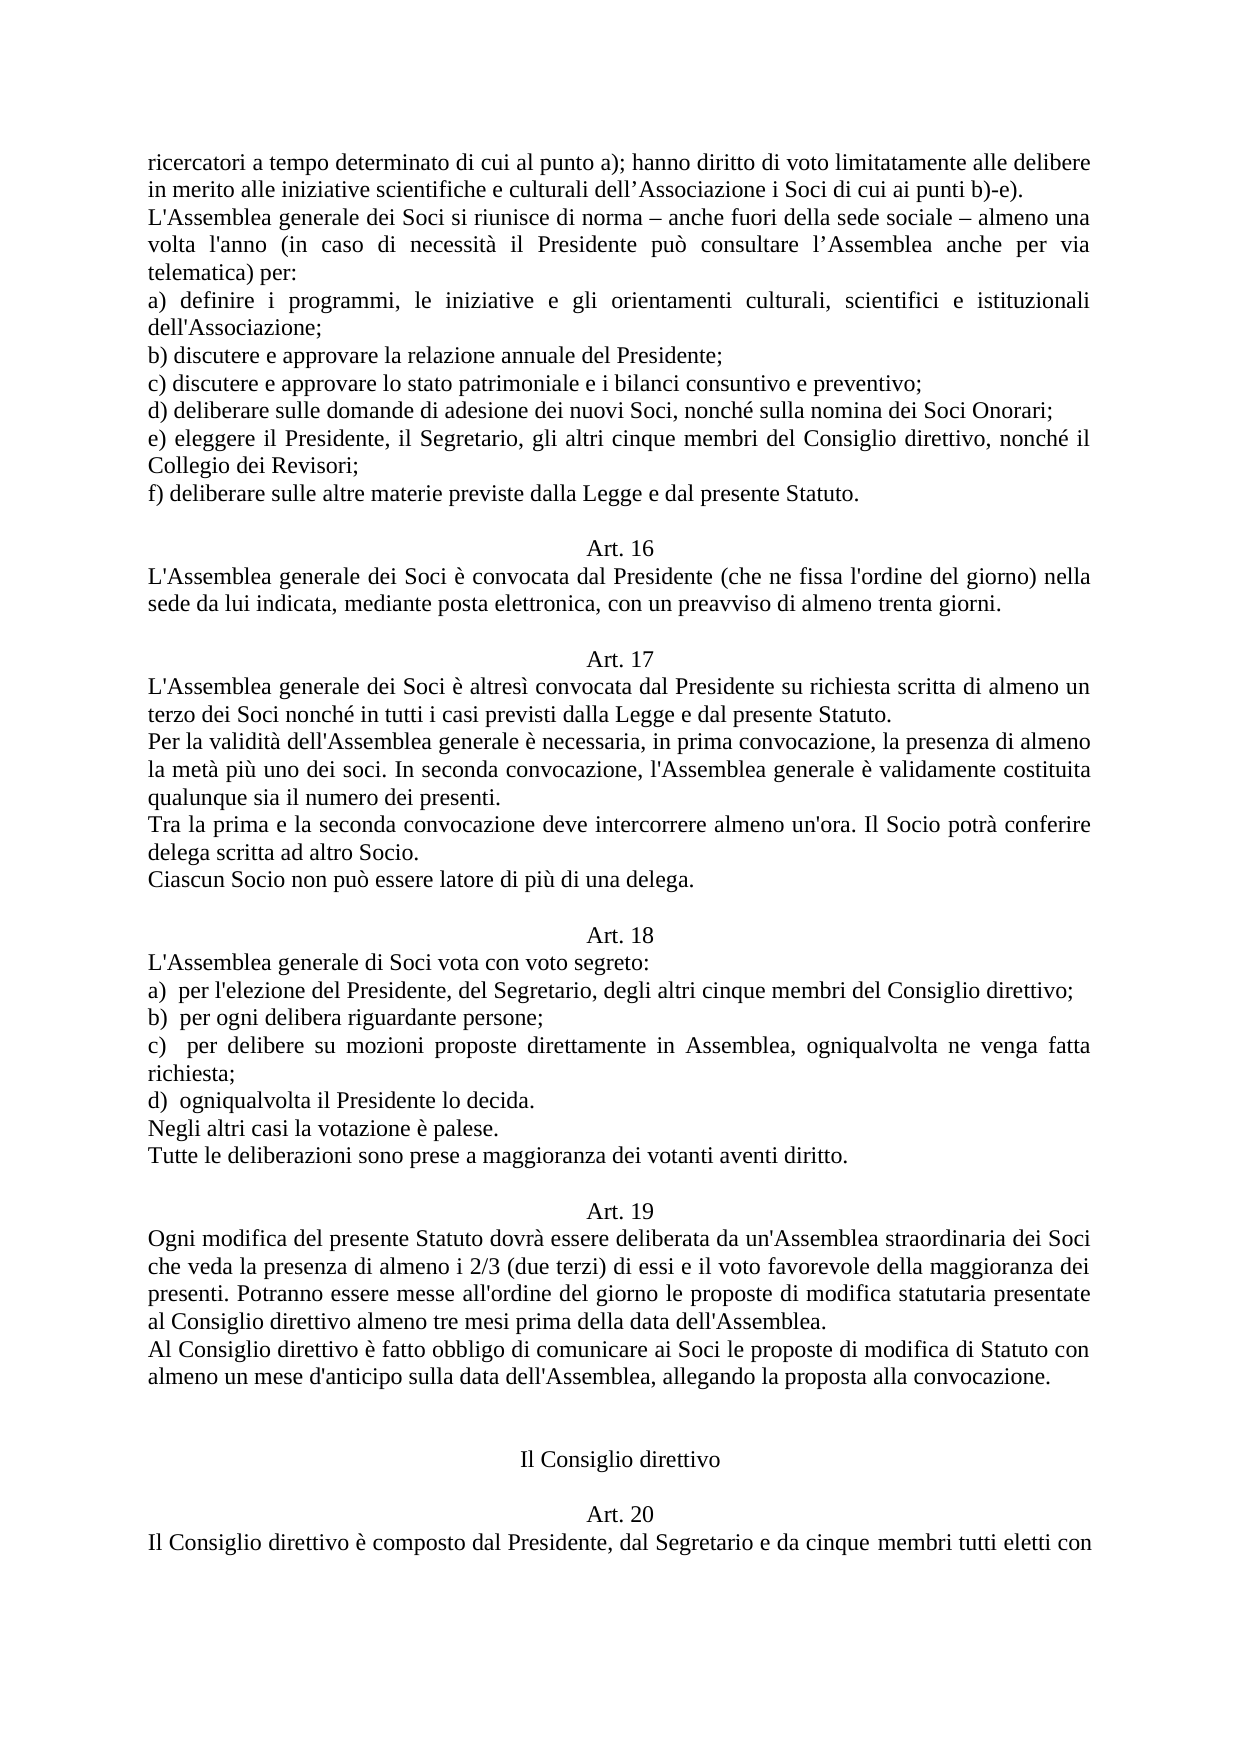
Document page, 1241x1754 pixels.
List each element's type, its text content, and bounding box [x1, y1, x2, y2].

text Al Consiglio direttivo è fatto obbligo di comunicare ai Soci le proposte di modifica di Statuto con almeno un mese d'anticipo sulla data dell'Assemblea, allegando la proposta alla convocazione. [148, 1335, 1092, 1390]
text e) eleggere il Presidente, il Segretario, gli altri cinque membri del Consiglio direttivo, nonché il Collegio dei Revisori; [148, 424, 1092, 479]
text Negli altri casi la votazione è palese. [148, 1114, 1092, 1141]
text b) per ogni delibera riguardante persone; [148, 1003, 1092, 1031]
text L'Assemblea generale dei Soci si riunisce di norma – anche fuori della sede sociale – almeno una volta l'anno (in caso di necessità il Presidente può consultare l’Assemblea anche per via telematica) per: [148, 203, 1092, 286]
text Art. 16 [148, 534, 1092, 562]
text Art. 17 [148, 644, 1092, 672]
text d) ogniqualvolta il Presidente lo decida. [148, 1086, 1092, 1114]
text L'Assemblea generale dei Soci è altresì convocata dal Presidente su richiesta scritta di almeno un terzo dei Soci nonché in tutti i casi previsti dalla Legge e dal presente Statuto. [148, 672, 1092, 727]
text Tra la prima e la seconda convocazione deve intercorrere almeno un'ora. Il Socio potrà conferire delega scritta ad altro Socio. [148, 810, 1092, 865]
text c) discutere e approvare lo stato patrimoniale e i bilanci consuntivo e preventivo; [148, 368, 1092, 396]
text a) per l'elezione del Presidente, del Segretario, degli altri cinque membri del Consiglio direttivo; [148, 976, 1092, 1003]
text Tutte le deliberazioni sono prese a maggioranza dei votanti aventi diritto. [148, 1141, 1092, 1169]
text Ogni modifica del presente Statuto dovrà essere deliberata da un'Assemblea straordinaria dei Soci che veda la presenza di almeno i 2/3 (due terzi) di essi e il voto favorevole della maggioranza dei presenti. Potranno essere messe all'ordine del giorno le proposte di modifica statutaria presentate al Consiglio direttivo almeno tre mesi prima della data dell'Assemblea. [148, 1224, 1092, 1335]
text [148, 148, 1092, 203]
text a) definire i programmi, le iniziative e gli orientamenti culturali, scientifici e istituzionali dell'Associazione; [148, 286, 1092, 341]
text f) deliberare sulle altre materie previste dalla Legge e dal presente Statuto. [148, 479, 1092, 507]
text Per la validità dell'Assemblea generale è necessaria, in prima convocazione, la presenza di almeno la metà più uno dei soci. In seconda convocazione, l'Assemblea generale è validamente costituita qualunque sia il numero dei presenti. [148, 727, 1092, 810]
text c) per delibere su mozioni proposte direttamente in Assemblea, ogniqualvolta ne venga fatta richiesta; [148, 1031, 1092, 1086]
text Ciascun Socio non può essere latore di più di una delega. [148, 865, 1092, 893]
text Art. 20 [148, 1500, 1092, 1528]
text Art. 18 [148, 921, 1092, 948]
text Il Consiglio direttivo [148, 1445, 1092, 1473]
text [148, 1528, 1092, 1556]
text Art. 19 [148, 1197, 1092, 1224]
text L'Assemblea generale di Soci vota con voto segreto: [148, 948, 1092, 976]
text L'Assemblea generale dei Soci è convocata dal Presidente (che ne fissa l'ordine del giorno) nella sede da lui indicata, mediante posta elettronica, con un preavviso di almeno trenta giorni. [148, 562, 1092, 617]
text d) deliberare sulle domande di adesione dei nuovi Soci, nonché sulla nomina dei Soci Onorari; [148, 396, 1092, 424]
text b) discutere e approvare la relazione annuale del Presidente; [148, 341, 1092, 368]
